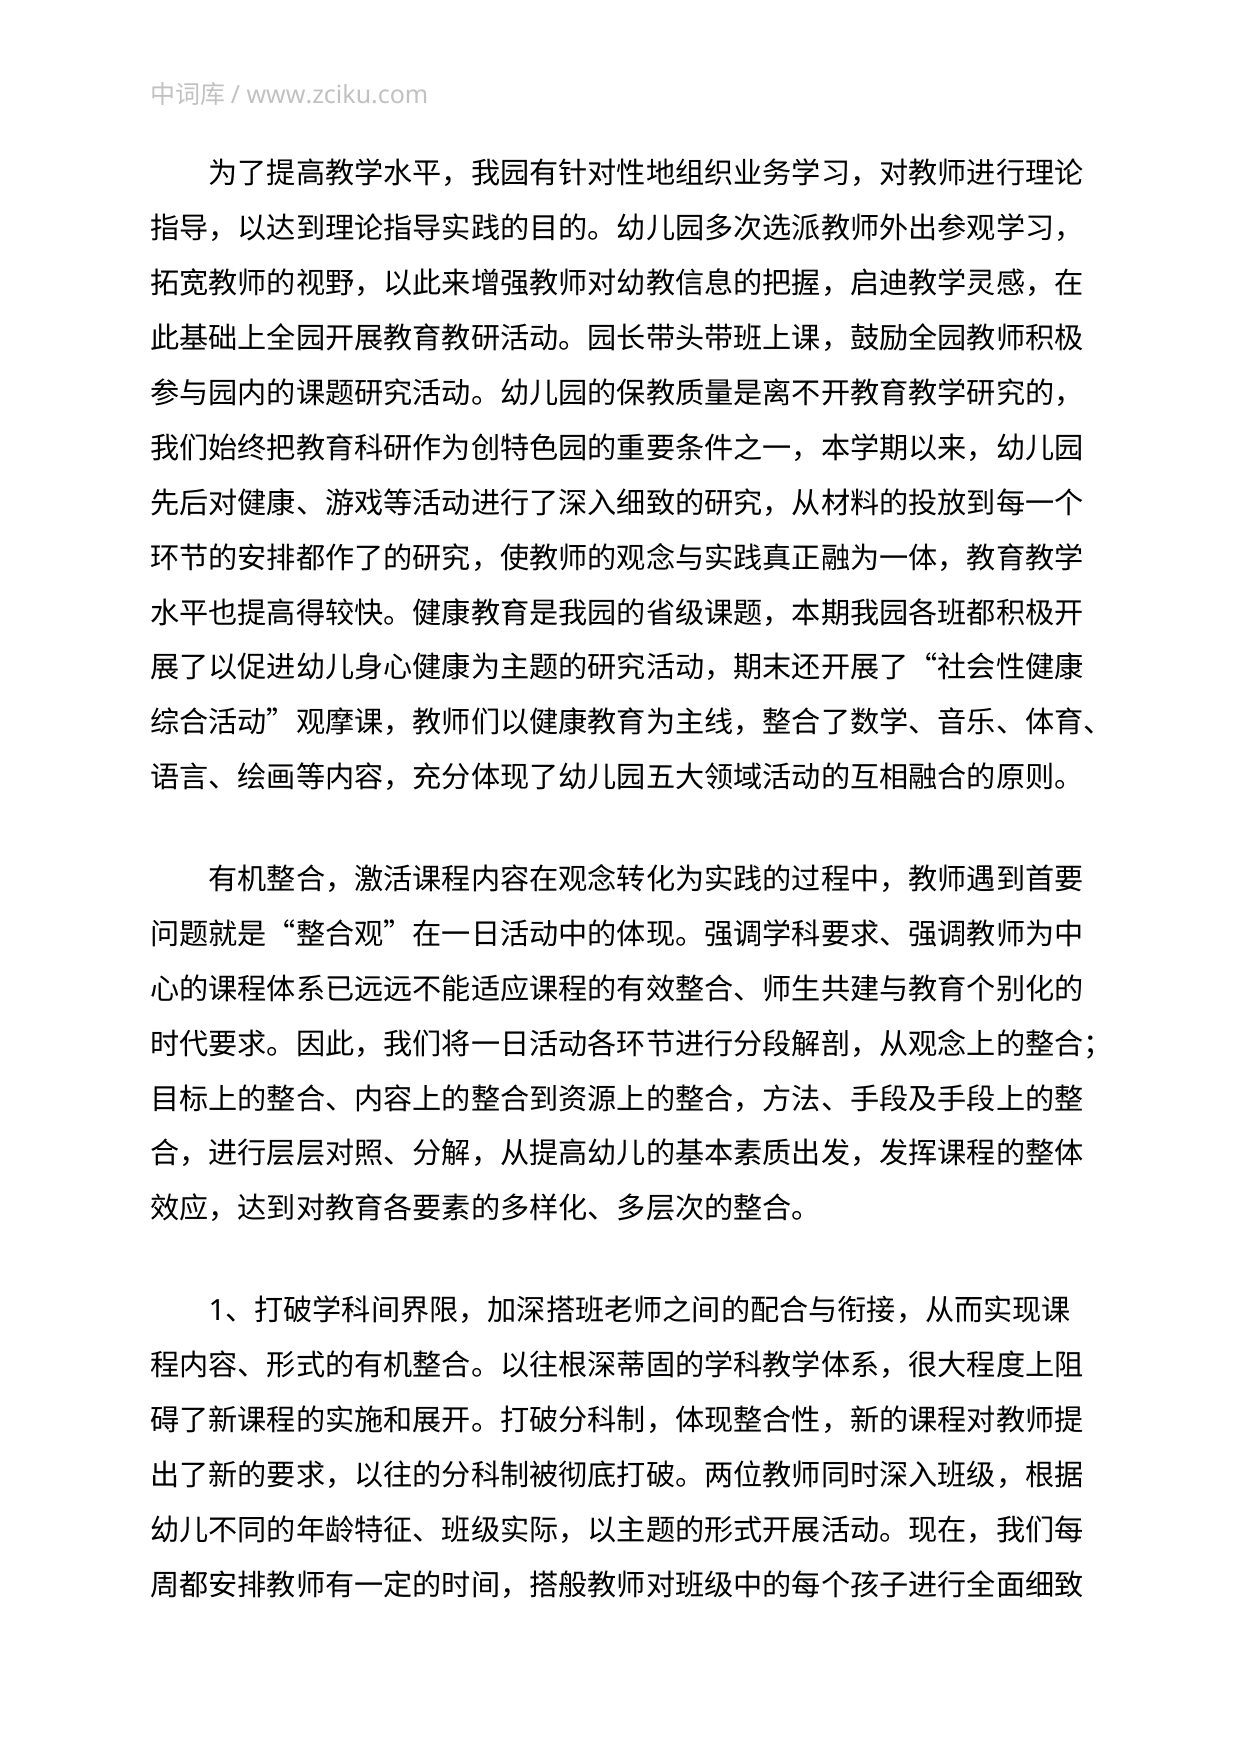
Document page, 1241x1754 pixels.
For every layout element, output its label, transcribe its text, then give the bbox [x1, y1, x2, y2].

text 有机整合，激活课程内容在观念转化为实践的过程中，教师遇到首要问题就是“整合观”在一日活动中的体现。强调学科要求、强调教师为中心的课程体系已远远不能适应课程的有效整合、师生共建与教育个别化的时代要求。因此，我们将一日活动各环节进行分段解剖，从观念上的整合；目标上的整合、内容上的整合到资源上的整合，方法、手段及手段上的整合，进行层层对照、分解，从提高幼儿的基本素质出发，发挥课程的整体效应，达到对教育各要素的多样化、多层次的整合。 [150, 856, 1090, 1227]
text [150, 1287, 1090, 1604]
text 为了提高教学水平，我园有针对性地组织业务学习，对教师进行理论指导，以达到理论指导实践的目的。幼儿园多次选派教师外出参观学习，拓宽教师的视野，以此来增强教师对幼教信息的把握，启迪教学灵感，在此基础上全园开展教育教研活动。园长带头带班上课，鼓励全园教师积极参与园内的课题研究活动。幼儿园的保教质量是离不开教育教学研究的，我们始终把教育科研作为创特色园的重要条件之一，本学期以来，幼儿园先后对健康、游戏等活动进行了深入细致的研究，从材料的投放到每一个环节的安排都作了的研究，使教师的观念与实践真正融为一体，教育教学水平也提高得较快。健康教育是我园的省级课题，本期我园各班都积极开展了以促进幼儿身心健康为主题的研究活动，期末还开展了“社会性健康综合活动”观摩课，教师们以健康教育为主线，整合了数学、音乐、体育、语言、绘画等内容，充分体现了幼儿园五大领域活动的互相融合的原则。 [150, 150, 1090, 796]
